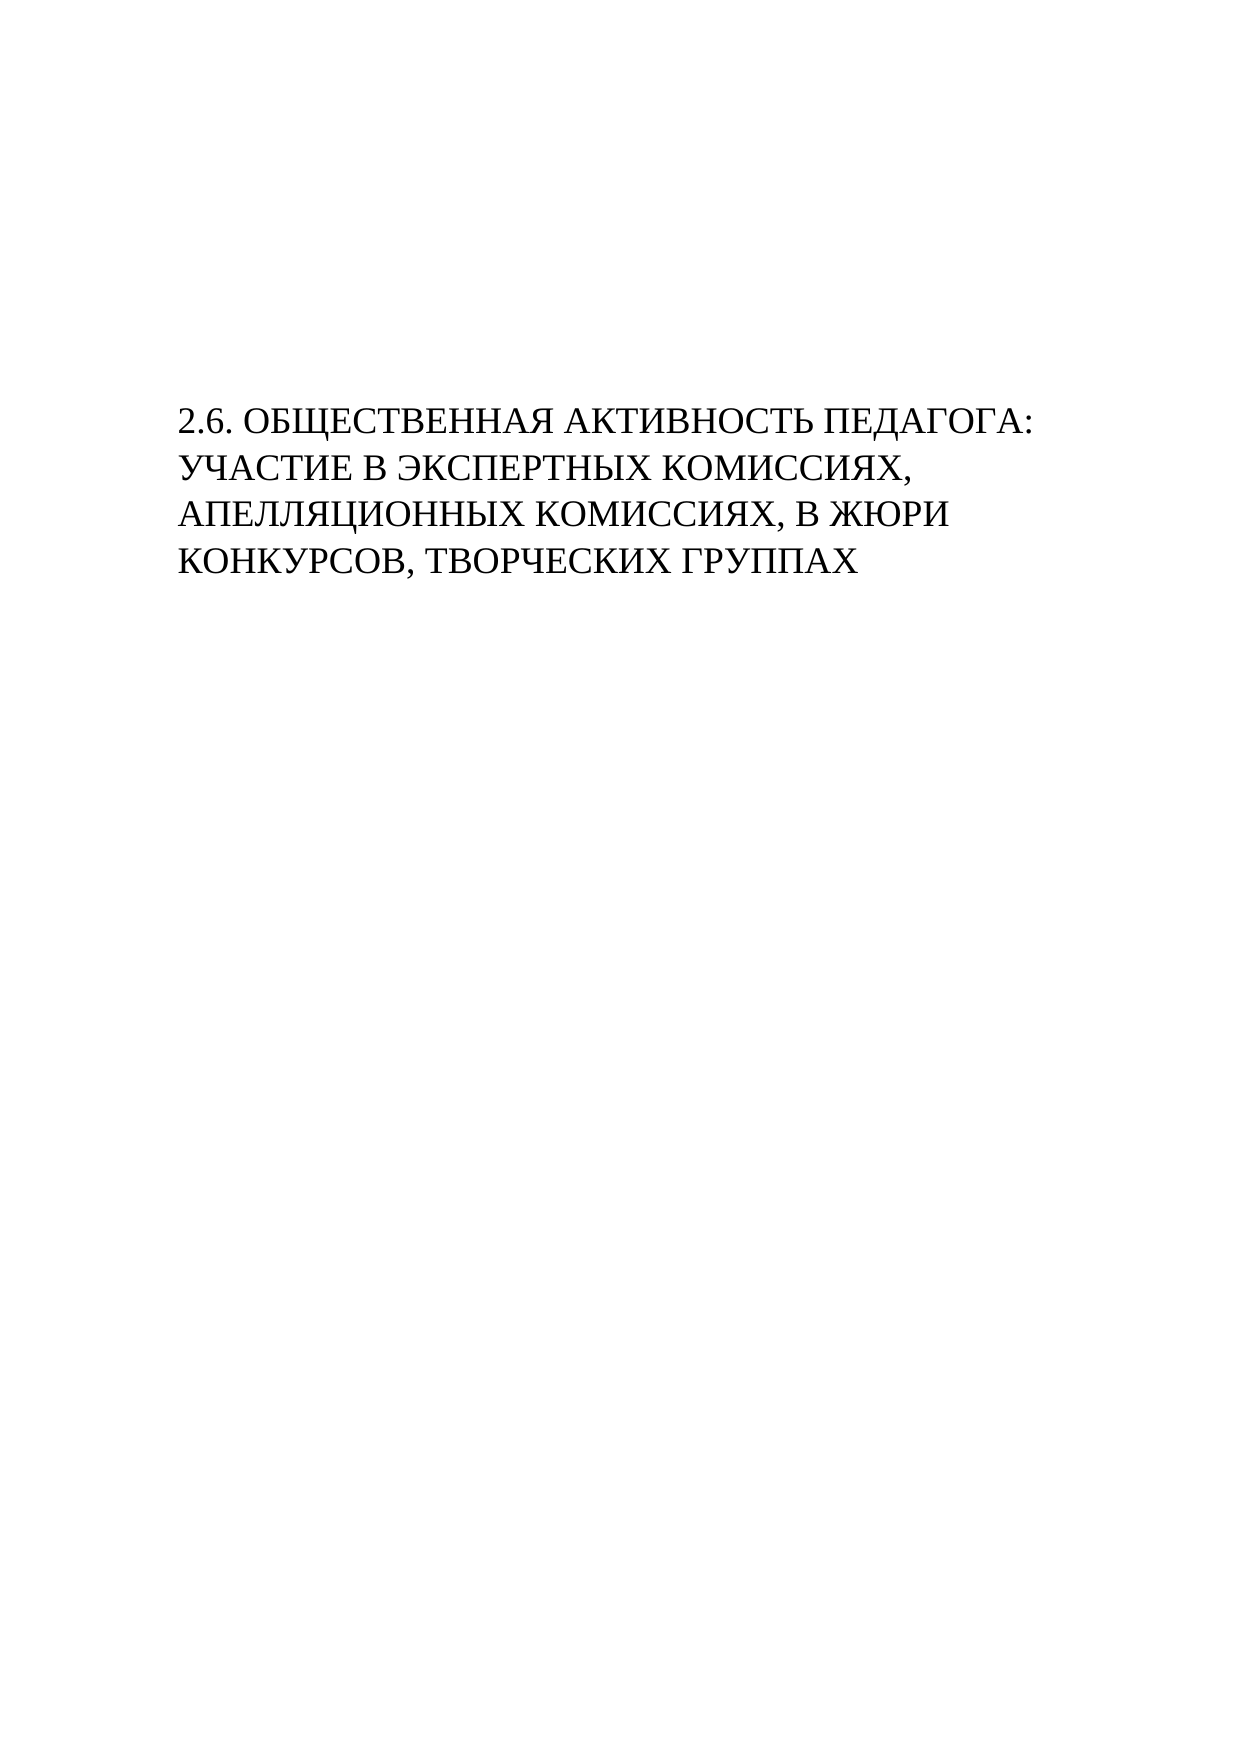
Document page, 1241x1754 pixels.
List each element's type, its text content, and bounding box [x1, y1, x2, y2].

text 2.6. ОБЩЕСТВЕННАЯ АКТИВНОСТЬ ПЕДАГОГА: УЧАСТИЕ В ЭКСПЕРТНЫХ КОМИССИЯХ, АПЕЛЛЯЦИОННЫХ КОМИССИЯХ, В ЖЮРИ КОНКУРСОВ, ТВОРЧЕСКИХ ГРУППАХ [177, 399, 1152, 582]
